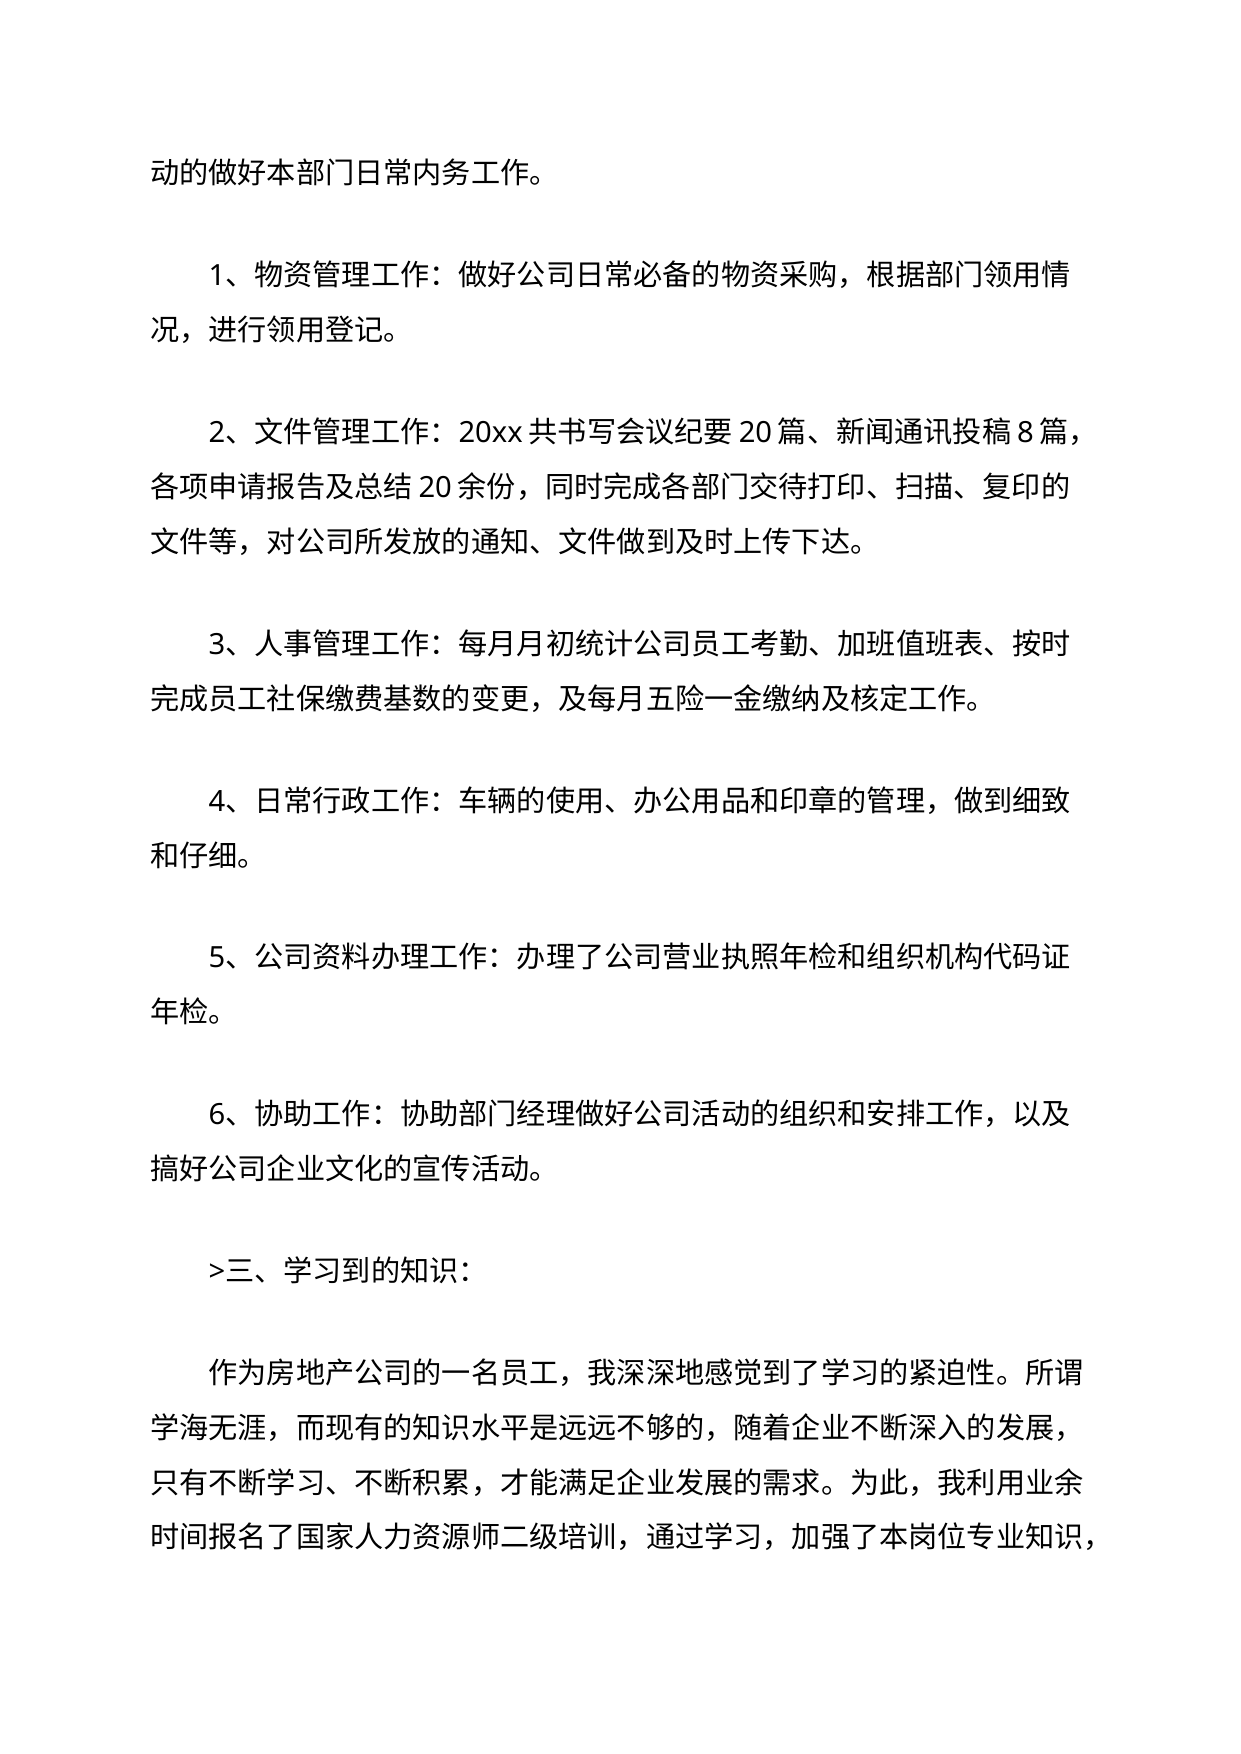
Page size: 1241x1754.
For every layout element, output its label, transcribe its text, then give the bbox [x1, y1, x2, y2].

text 3、人事管理工作：每月月初统计公司员工考勤、加班值班表、按时完成员工社保缴费基数的变更，及每月五险一金缴纳及核定工作。 [150, 620, 1090, 718]
text 4、日常行政工作：车辆的使用、办公用品和印章的管理，做到细致和仔细。 [150, 777, 1090, 874]
text 5、公司资料办理工作：办理了公司营业执照年检和组织机构代码证年检。 [150, 934, 1090, 1031]
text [150, 1349, 1090, 1556]
text >三、学习到的知识： [150, 1247, 1090, 1290]
text 6、协助工作：协助部门经理做好公司活动的组织和安排工作，以及搞好公司企业文化的宣传活动。 [150, 1091, 1090, 1188]
text 2、文件管理工作：20xx共书写会议纪要20篇、新闻通讯投稿8篇，各项申请报告及总结20余份，同时完成各部门交待打印、扫描、复印的文件等，对公司所发放的通知、文件做到及时上传下达。 [150, 408, 1090, 561]
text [150, 150, 1090, 192]
text 1、物资管理工作：做好公司日常必备的物资采购，根据部门领用情况，进行领用登记。 [150, 252, 1090, 349]
